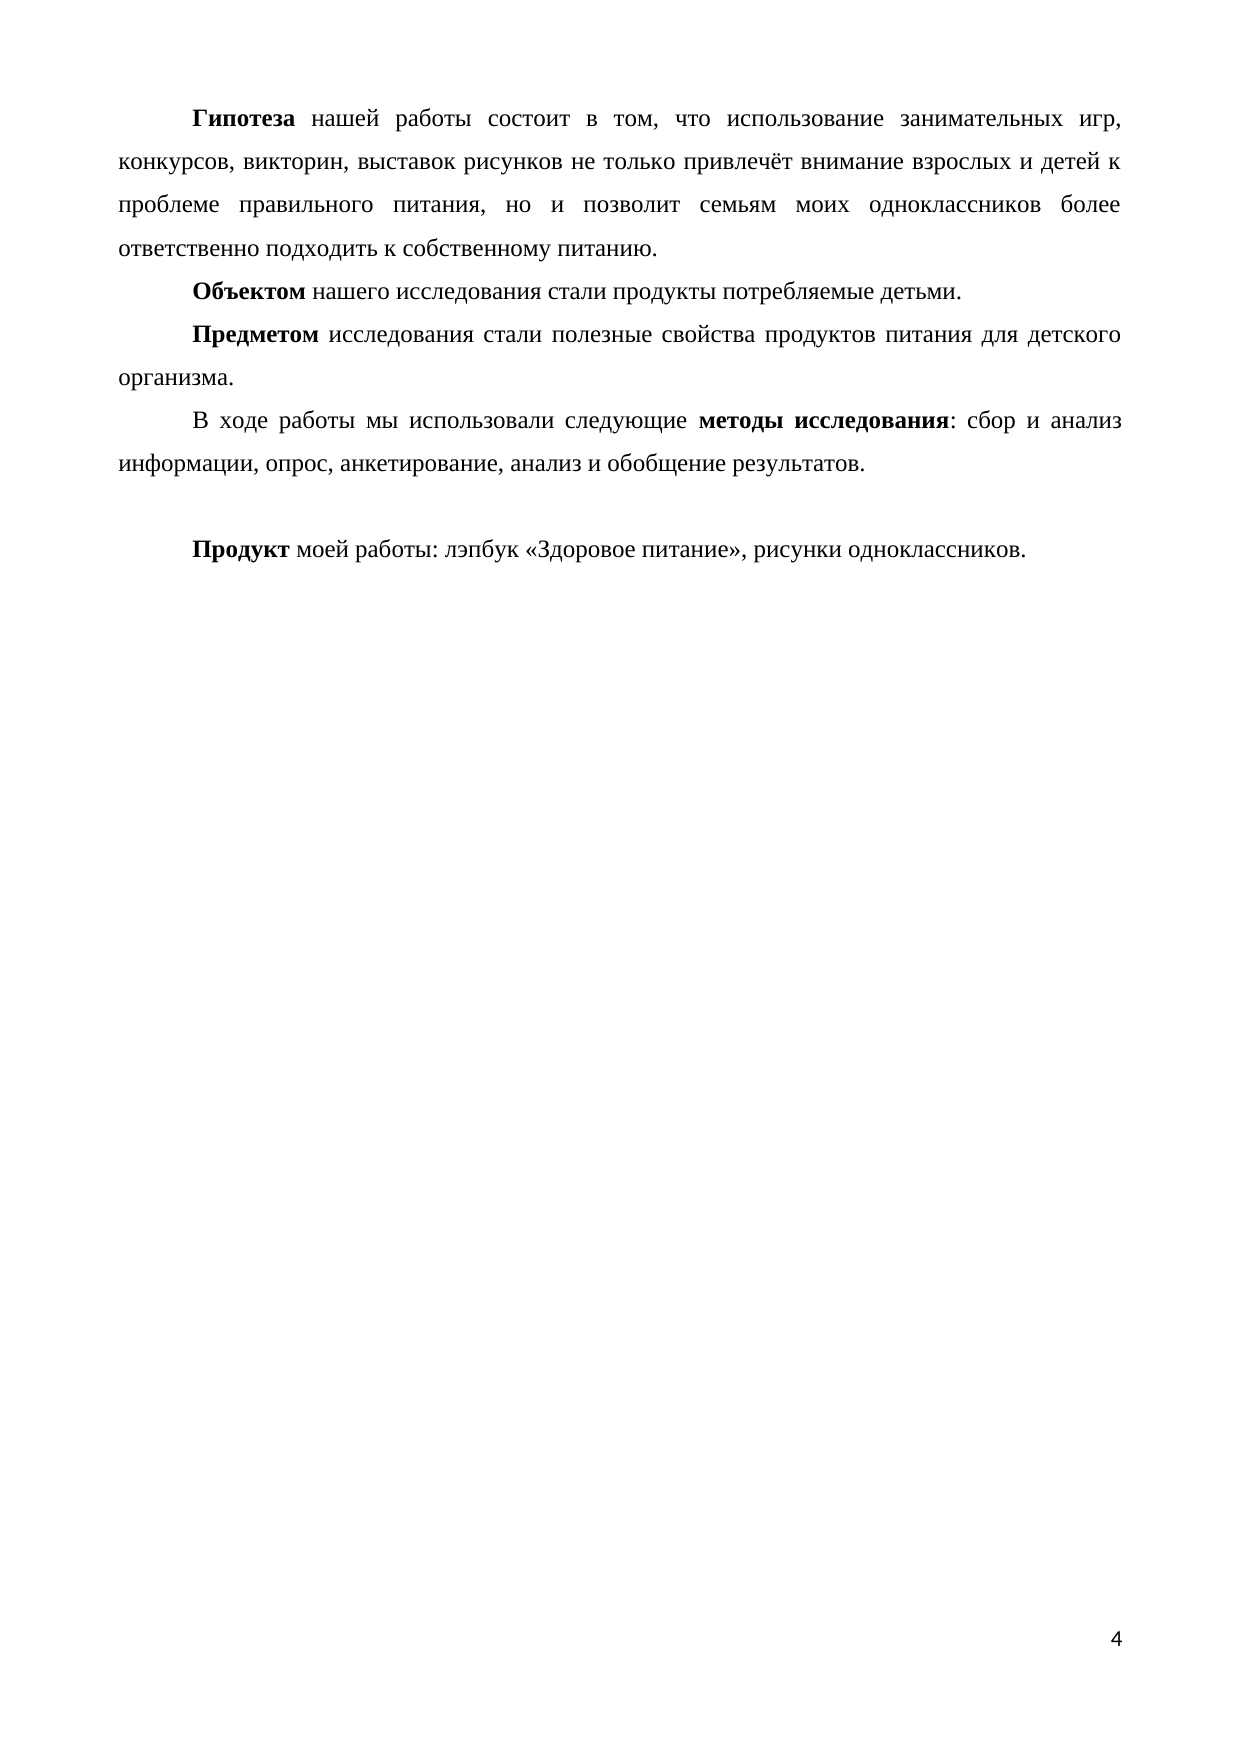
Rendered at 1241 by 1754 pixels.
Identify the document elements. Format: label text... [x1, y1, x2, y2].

text Объектом нашего исследования стали продукты потребляемые детьми. [118, 276, 1122, 304]
text Гипотеза нашей работы состоит в том, что использование занимательных игр, конкурсов, викторин, выставок рисунков не только привлечёт внимание взрослых и детей к проблеме правильного питания, но и позволит семьям моих одноклассников более ответственно подходить к собственному питанию. [118, 103, 1122, 261]
text В ходе работы мы использовали следующие методы исследования: сбор и анализ информации, опрос, анкетирование, анализ и обобщение результатов. [118, 405, 1122, 477]
text Продукт моей работы: лэпбук «Здоровое питание», рисунки одноклассников. [118, 534, 1122, 563]
text Предметом исследования стали полезные свойства продуктов питания для детского организма. [118, 319, 1122, 391]
